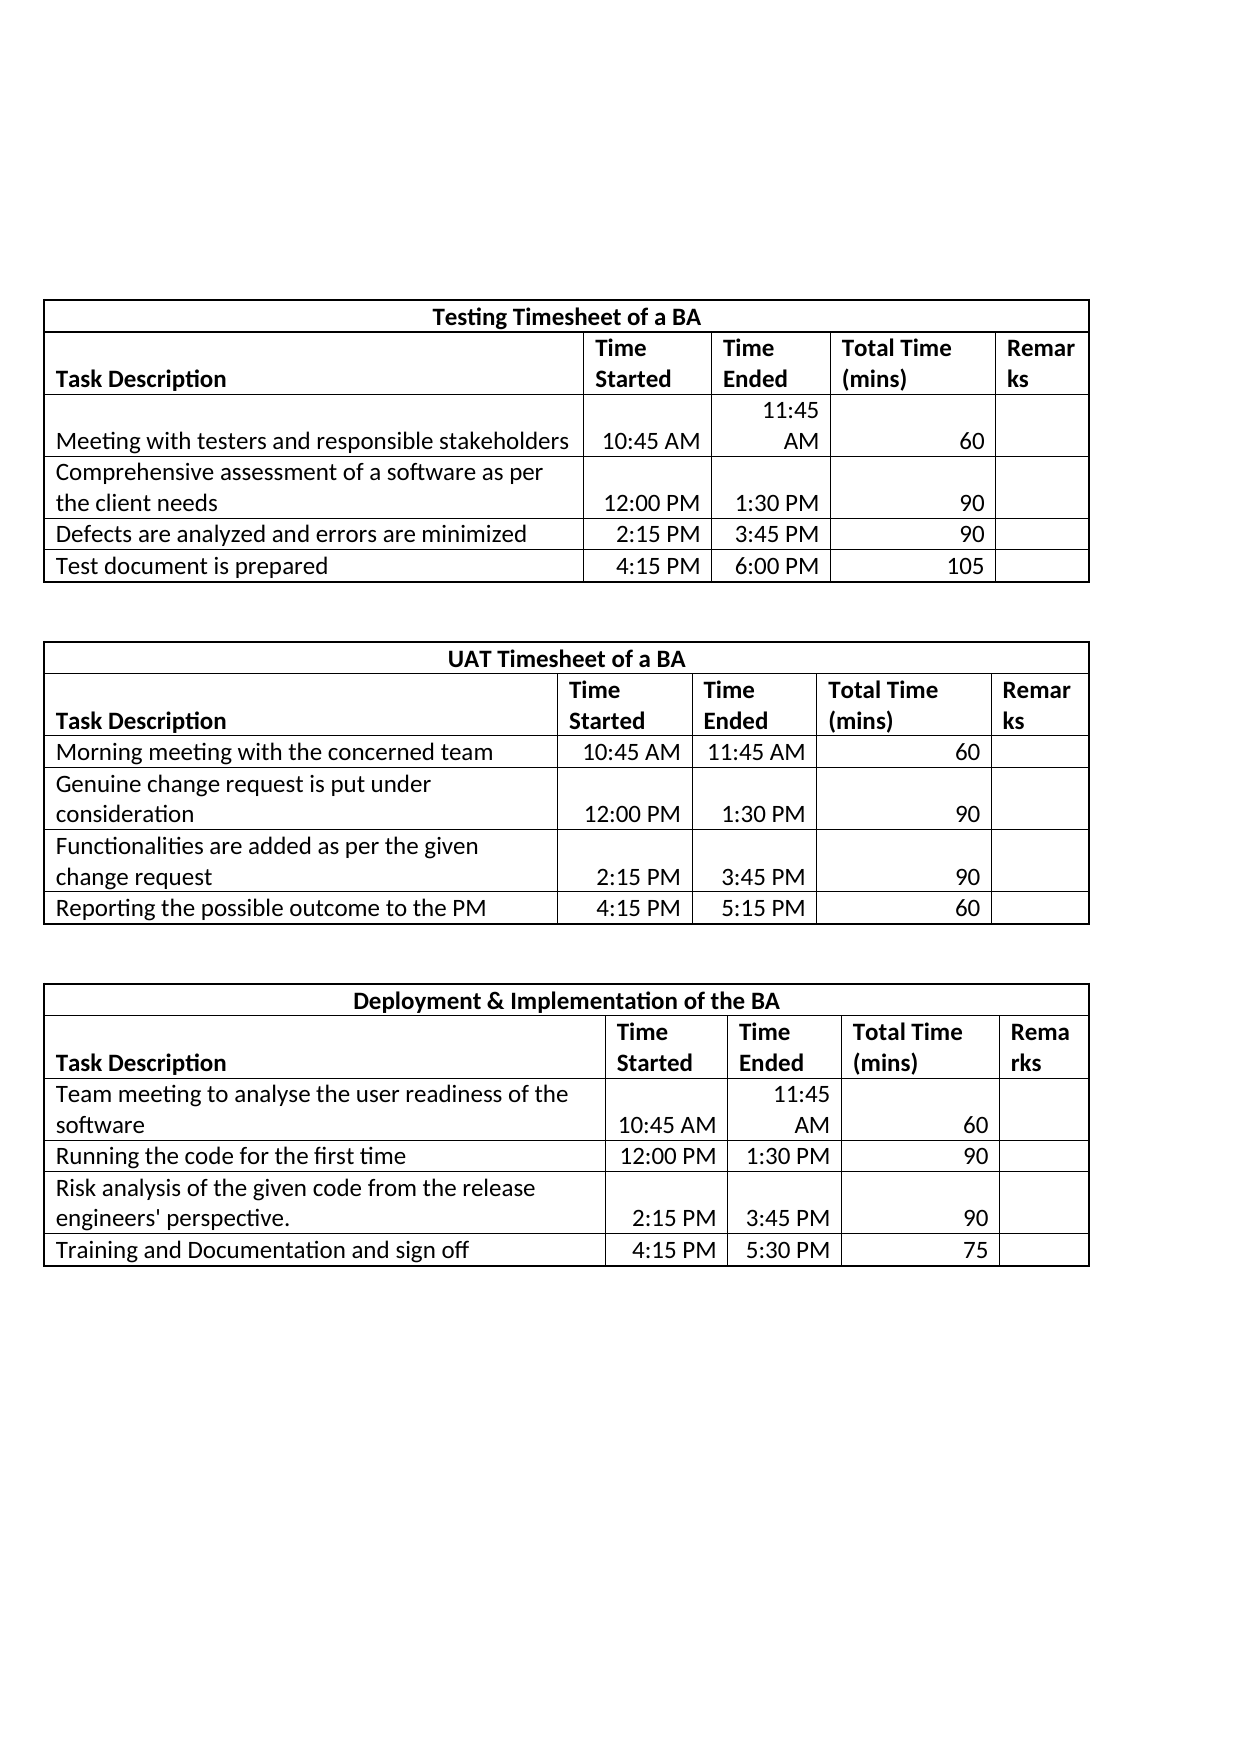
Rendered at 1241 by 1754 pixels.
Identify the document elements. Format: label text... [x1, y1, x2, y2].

table_cell Total Time (mins) [817, 674, 991, 735]
table_cell 4:15 PM [606, 1234, 727, 1265]
table_cell Task Description [45, 674, 557, 735]
table_header Deployment & Implementation of the BA [45, 985, 1088, 1015]
table_cell [996, 550, 1088, 581]
table_cell Total Time (mins) [831, 333, 995, 393]
table_cell Time Ended [693, 674, 816, 735]
table_cell 6:00 PM [712, 550, 830, 581]
table_cell 2:15 PM [584, 519, 711, 549]
table_cell [992, 830, 1088, 891]
table_cell 10:45 AM [558, 736, 692, 767]
table_cell 3:45 PM [728, 1172, 841, 1233]
table_cell Remarks [996, 333, 1088, 393]
table_cell 90 [831, 519, 995, 549]
table_cell [992, 736, 1088, 767]
table_cell 60 [817, 736, 991, 767]
table_cell 4:15 PM [558, 892, 692, 923]
table_cell Time Started [558, 674, 692, 735]
table_cell 11:45 AM [728, 1079, 841, 1139]
table_cell 60 [817, 892, 991, 923]
table_cell [1000, 1141, 1088, 1171]
table_cell Time Ended [728, 1016, 841, 1077]
table_cell [1000, 1234, 1088, 1265]
table_cell 10:45 AM [584, 395, 711, 456]
table_cell [992, 768, 1088, 829]
table_cell 2:15 PM [606, 1172, 727, 1233]
table_cell 2:15 PM [558, 830, 692, 891]
table_cell 1:30 PM [728, 1141, 841, 1171]
table_cell Risk analysis of the given code from the release engineers' perspective. [45, 1172, 605, 1233]
table_cell [996, 395, 1088, 456]
table_cell 10:45 AM [606, 1079, 727, 1139]
table_cell 90 [817, 768, 991, 829]
table_cell Remarks [1000, 1016, 1088, 1077]
table_cell 3:45 PM [693, 830, 816, 891]
table_cell 4:15 PM [584, 550, 711, 581]
table_header UAT Timesheet of a BA [45, 643, 1088, 673]
table_cell Time Started [584, 333, 711, 393]
table_cell Running the code for the first time [45, 1141, 605, 1171]
table_cell Time Ended [712, 333, 830, 393]
table_cell [992, 892, 1088, 923]
table_cell 60 [831, 395, 995, 456]
table_cell Morning meeting with the concerned team [45, 736, 557, 767]
table_cell 90 [842, 1172, 999, 1233]
table_header Testing Timesheet of a BA [45, 301, 1088, 331]
table_cell 12:00 PM [558, 768, 692, 829]
table_cell 11:45 AM [712, 395, 830, 456]
table_cell Test document is prepared [45, 550, 583, 581]
table_cell [1000, 1079, 1088, 1139]
table_cell Training and Documentation and sign off [45, 1234, 605, 1265]
table_cell Reporting the possible outcome to the PM [45, 892, 557, 923]
table_cell 90 [842, 1141, 999, 1171]
table_cell Team meeting to analyse the user readiness of the software [45, 1079, 605, 1139]
table_cell 105 [831, 550, 995, 581]
table_cell Task Description [45, 333, 583, 393]
table_cell [996, 519, 1088, 549]
table_cell [1000, 1172, 1088, 1233]
table_cell 5:30 PM [728, 1234, 841, 1265]
table_cell Task Description [45, 1016, 605, 1077]
table_cell 75 [842, 1234, 999, 1265]
table_cell Meeting with testers and responsible stakeholders [45, 395, 583, 456]
table_cell 3:45 PM [712, 519, 830, 549]
table_cell 5:15 PM [693, 892, 816, 923]
table_cell Time Started [606, 1016, 727, 1077]
table_cell [996, 457, 1088, 518]
table_cell Genuine change request is put under consideration [45, 768, 557, 829]
table_cell 60 [842, 1079, 999, 1139]
table_cell 1:30 PM [693, 768, 816, 829]
table_cell Total Time (mins) [842, 1016, 999, 1077]
table_cell 90 [831, 457, 995, 518]
table_cell 11:45 AM [693, 736, 816, 767]
table_cell 12:00 PM [584, 457, 711, 518]
table_cell Comprehensive assessment of a software as per the client needs [45, 457, 583, 518]
table_cell 1:30 PM [712, 457, 830, 518]
table_cell 90 [817, 830, 991, 891]
table_cell 12:00 PM [606, 1141, 727, 1171]
table_cell Functionalities are added as per the given change request [45, 830, 557, 891]
table_cell Remarks [992, 674, 1088, 735]
table_cell Defects are analyzed and errors are minimized [45, 519, 583, 549]
